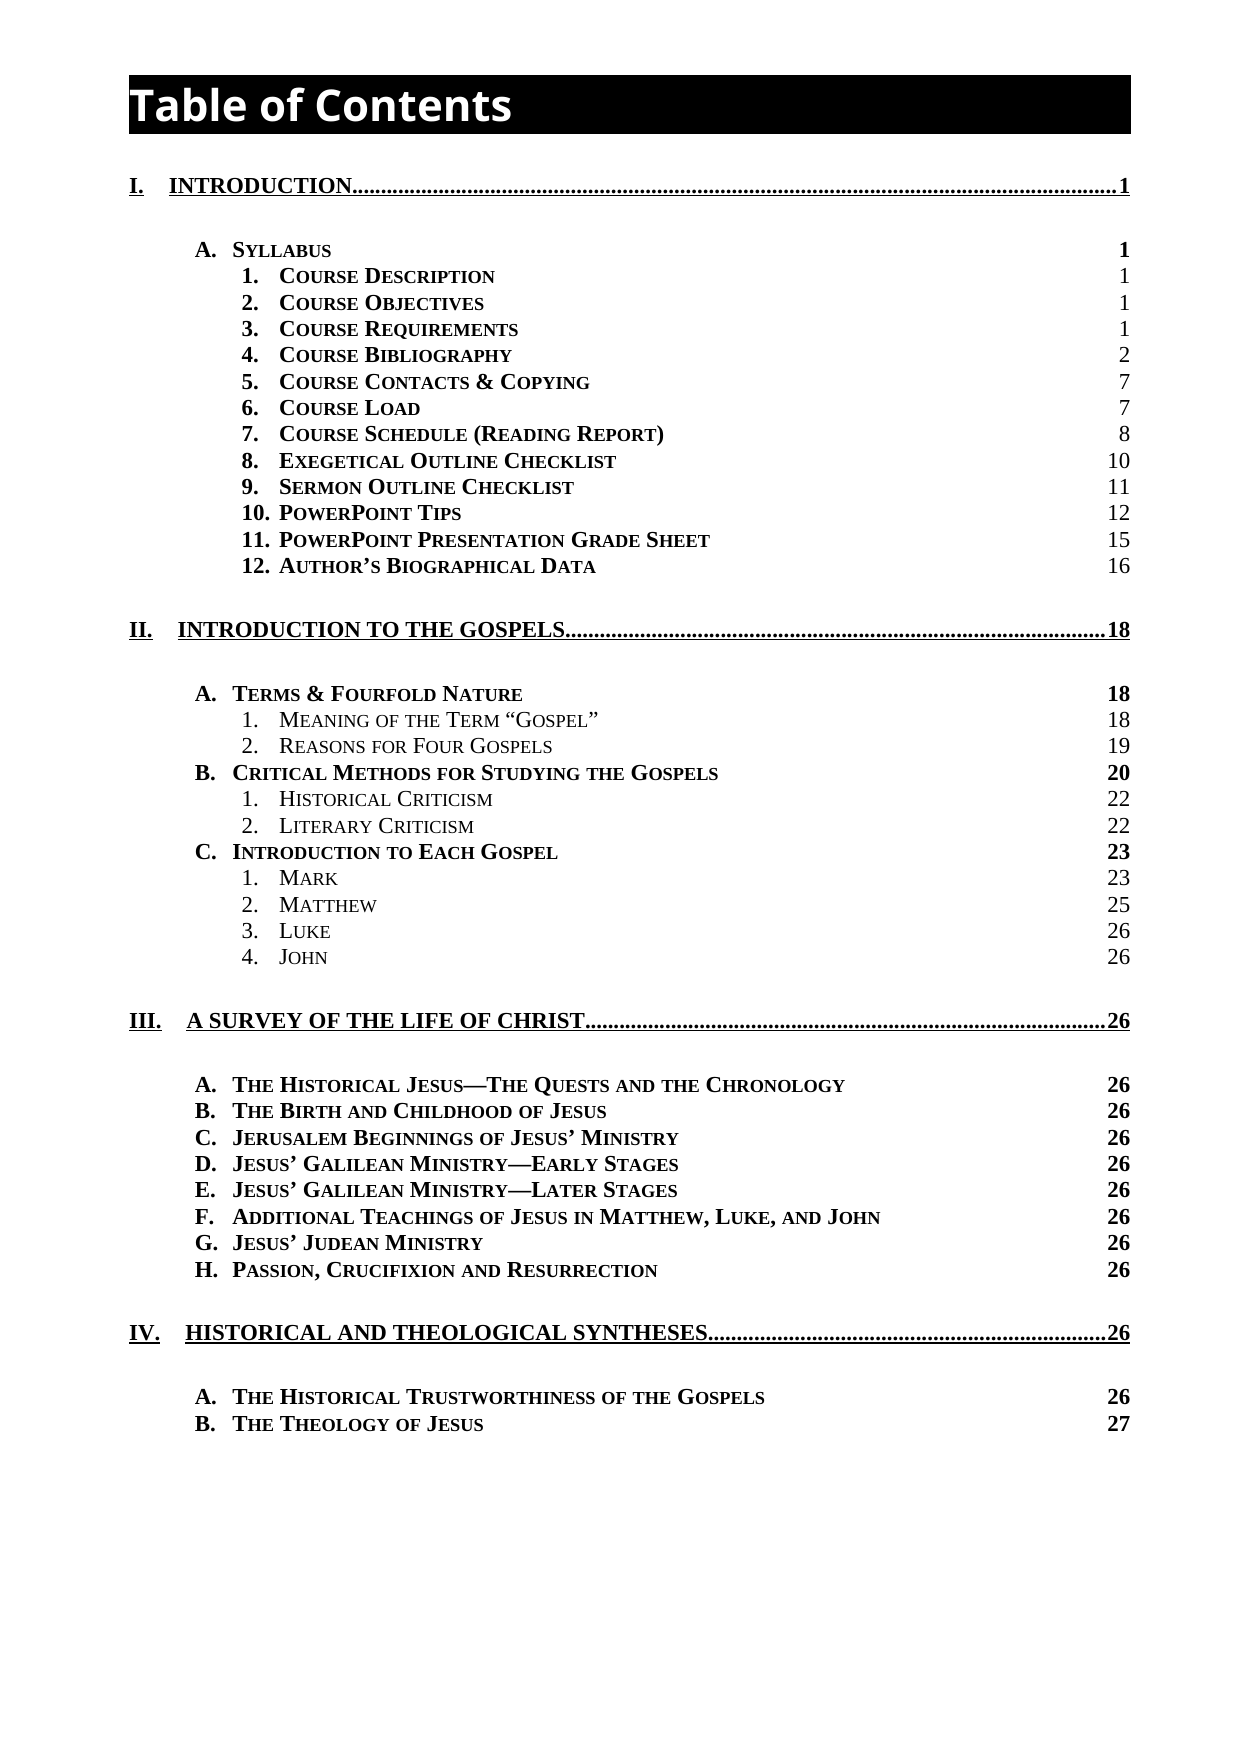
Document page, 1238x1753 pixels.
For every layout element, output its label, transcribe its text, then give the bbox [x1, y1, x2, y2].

text D. Jesus’ Galilean Ministry—Early Stages 26 [194, 1150, 1131, 1177]
text 3. Luke 26 [241, 917, 1131, 943]
text A. The Historical Jesus—The Quests and the Chronology 26 [194, 1071, 1131, 1097]
text III. A Survey of the Life of Christ 26 [129, 1007, 1131, 1034]
text 4. John 26 [241, 943, 1131, 970]
text 1. Mark 23 [241, 864, 1131, 891]
text C. Jerusalem Beginnings of Jesus’ Ministry 26 [194, 1124, 1131, 1150]
text G. Jesus’ Judean Ministry 26 [194, 1229, 1131, 1256]
text 1. Meaning of the Term “Gospel” 18 [241, 706, 1131, 733]
text 2. Course Objectives 1 [241, 289, 1131, 315]
text IV. Historical and Theological Syntheses 26 [129, 1319, 1131, 1346]
text 11. PowerPoint Presentation Grade Sheet 15 [241, 526, 1131, 552]
text 9. Sermon Outline Checklist 11 [241, 473, 1131, 499]
text 8. Exegetical Outline Checklist 10 [241, 447, 1131, 473]
text A. The Historical Trustworthiness of the Gospels 26 [194, 1383, 1131, 1410]
text 5. Course Contacts & Copying 7 [241, 368, 1131, 394]
text 4. Course Bibliography 2 [241, 341, 1131, 368]
text Table of Contents [129, 75, 1131, 134]
text 1. Course Description 1 [241, 262, 1131, 289]
text 12. Author’s Biographical Data 16 [241, 552, 1131, 578]
text B. The Birth and Childhood of Jesus 26 [194, 1097, 1131, 1124]
text I. Introduction 1 [129, 172, 1131, 198]
text B. The Theology of Jesus 27 [194, 1410, 1131, 1436]
text F. Additional Teachings of Jesus in Matthew, Luke, and John 26 [194, 1203, 1131, 1229]
text H. Passion, Crucifixion and Resurrection 26 [194, 1256, 1131, 1282]
text E. Jesus’ Galilean Ministry—Later Stages 26 [194, 1177, 1131, 1203]
text 1. Historical Criticism 22 [241, 785, 1131, 812]
text 2. Literary Criticism 22 [241, 812, 1131, 838]
text 10. PowerPoint Tips 12 [241, 499, 1131, 526]
text 7. Course Schedule (Reading Report) 8 [241, 420, 1131, 447]
text A. Terms & Fourfold Nature 18 [194, 680, 1131, 706]
text 2. Reasons for Four Gospels 19 [241, 733, 1131, 759]
text B. Critical Methods for Studying the Gospels 20 [194, 759, 1131, 785]
text II. Introduction to the Gospels 18 [129, 616, 1131, 642]
text 3. Course Requirements 1 [241, 315, 1131, 341]
text A. Syllabus 1 [194, 236, 1131, 262]
text C. Introduction to Each Gospel 23 [194, 838, 1131, 864]
text 2. Matthew 25 [241, 891, 1131, 917]
text 6. Course Load 7 [241, 394, 1131, 420]
